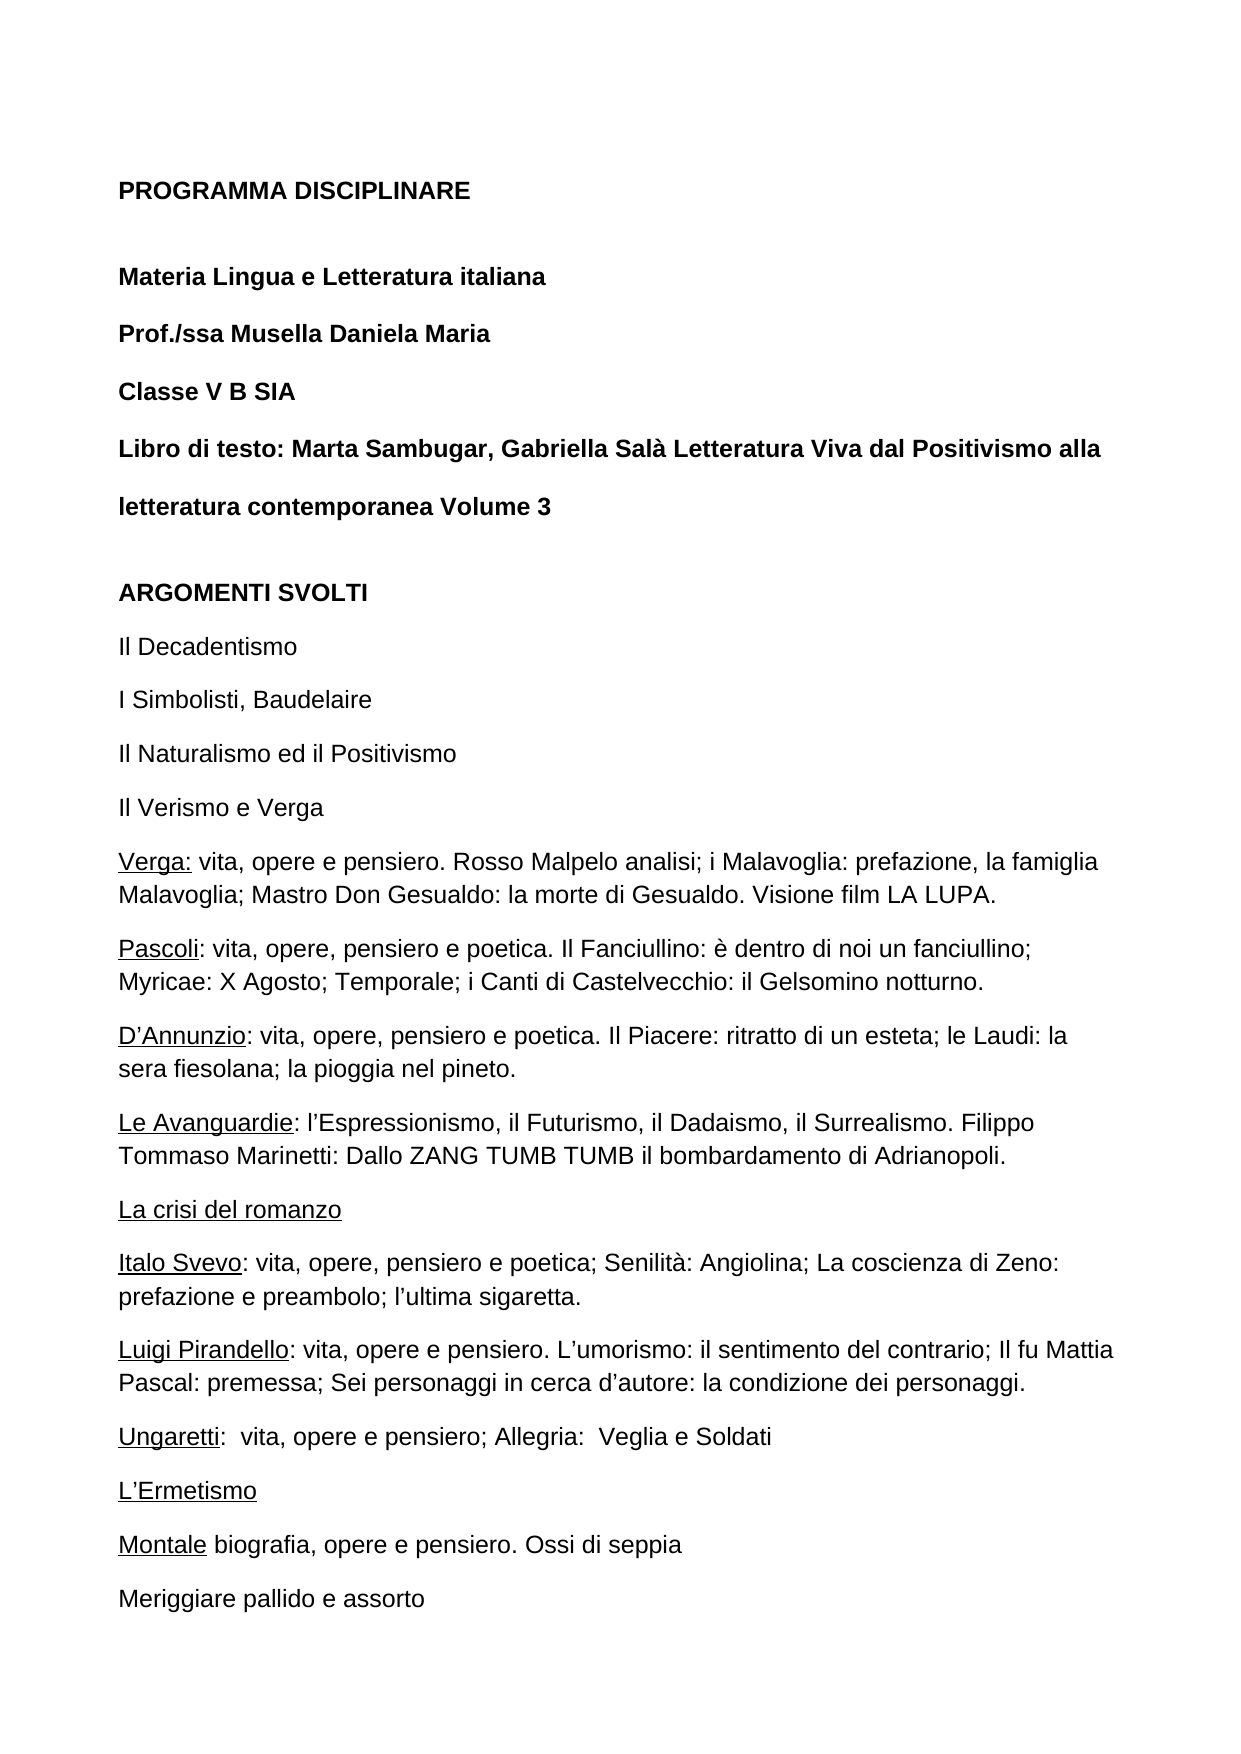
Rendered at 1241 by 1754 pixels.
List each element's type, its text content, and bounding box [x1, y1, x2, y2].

text Montale biografia, opere e pensiero. Ossi di seppia [118, 1530, 1122, 1559]
text L’Ermetismo [118, 1476, 1122, 1505]
text Classe V B SIA [118, 377, 1122, 406]
text Ungaretti: vita, opere e pensiero; Allegria: Veglia e Soldati [118, 1422, 1122, 1451]
text PROGRAMMA DISCIPLINARE [118, 176, 1122, 204]
text Materia Lingua e Letteratura italiana [118, 262, 1122, 291]
text Prof./ssa Musella Daniela Maria [118, 319, 1122, 348]
text La crisi del romanzo [118, 1194, 1122, 1223]
text Luigi Pirandello: vita, opere e pensiero. L’umorismo: il sentimento del contrario; Il fu Mattia Pascal: premessa; Sei personaggi in cerca d’autore: la condizione dei personaggi. [118, 1335, 1122, 1397]
text Verga: vita, opere e pensiero. Rosso Malpelo analisi; i Malavoglia: prefazione, la famiglia Malavoglia; Mastro Don Gesualdo: la morte di Gesualdo. Visione film LA LUPA. [118, 847, 1122, 909]
text Pascoli: vita, opere, pensiero e poetica. Il Fanciullino: è dentro di noi un fanciullino; Myricae: X Agosto; Temporale; i Canti di Castelvecchio: il Gelsomino notturno. [118, 934, 1122, 996]
text ARGOMENTI SVOLTI [118, 578, 1122, 607]
text I Simbolisti, Baudelaire [118, 686, 1122, 714]
text Libro di testo: Marta Sambugar, Gabriella Salà Letteratura Viva dal Positivismo alla letteratura contemporanea Volume 3 [118, 434, 1108, 521]
text Il Verismo e Verga [118, 793, 1122, 822]
text Meriggiare pallido e assorto [118, 1584, 1122, 1612]
text Il Decadentismo [118, 632, 1122, 660]
text Le Avanguardie: l’Espressionismo, il Futurismo, il Dadaismo, il Surrealismo. Filippo Tommaso Marinetti: Dallo ZANG TUMB TUMB il bombardamento di Adrianopoli. [118, 1108, 1122, 1169]
text D’Annunzio: vita, opere, pensiero e poetica. Il Piacere: ritratto di un esteta; le Laudi: la sera fiesolana; la pioggia nel pineto. [118, 1021, 1122, 1083]
text Il Naturalismo ed il Positivismo [118, 739, 1122, 768]
text Italo Svevo: vita, opere, pensiero e poetica; Senilità: Angiolina; La coscienza di Zeno: prefazione e preambolo; l’ultima sigaretta. [118, 1248, 1122, 1310]
